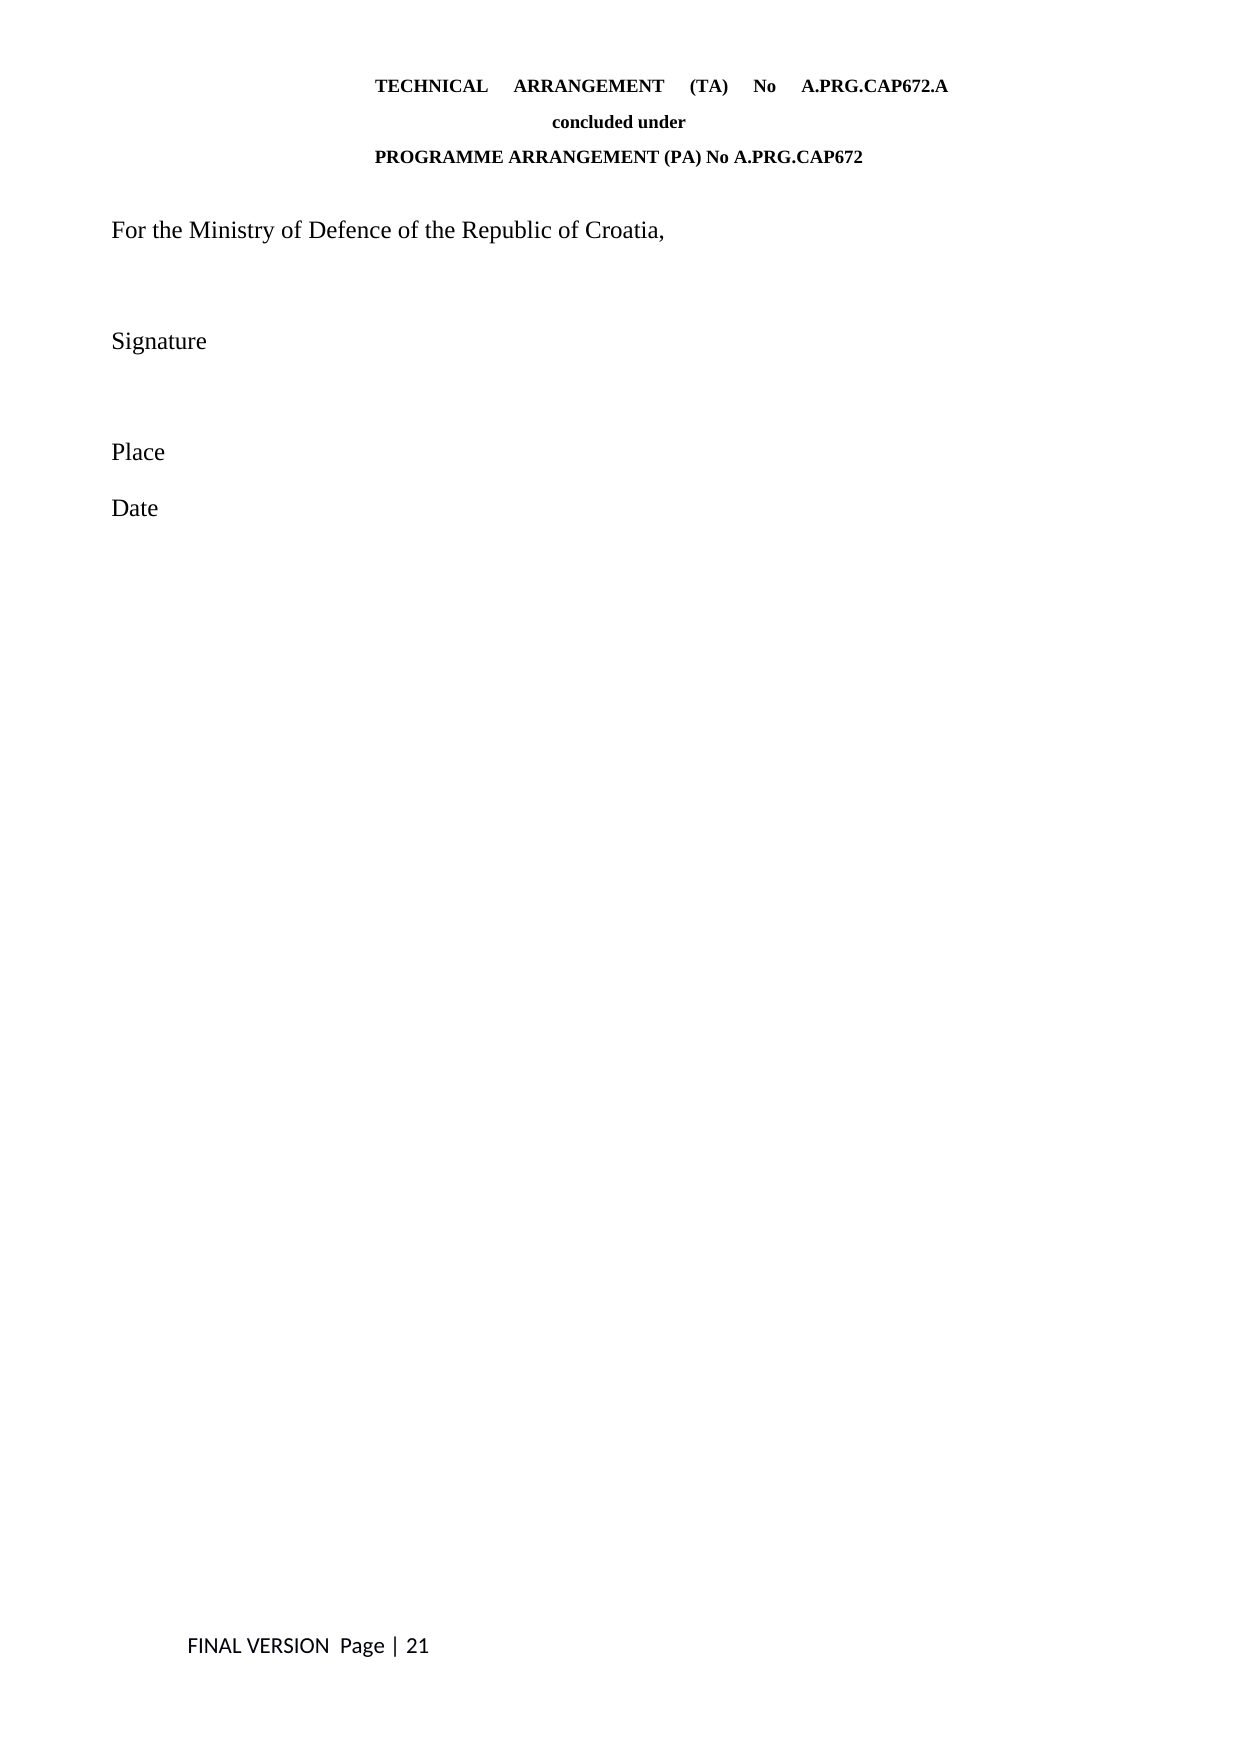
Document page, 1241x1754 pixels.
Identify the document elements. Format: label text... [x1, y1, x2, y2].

text Place [111, 437, 1126, 466]
text For the Ministry of Defence of the Republic of Croatia, [111, 216, 1126, 244]
text Signature [111, 326, 1126, 355]
text Date [111, 493, 1126, 522]
